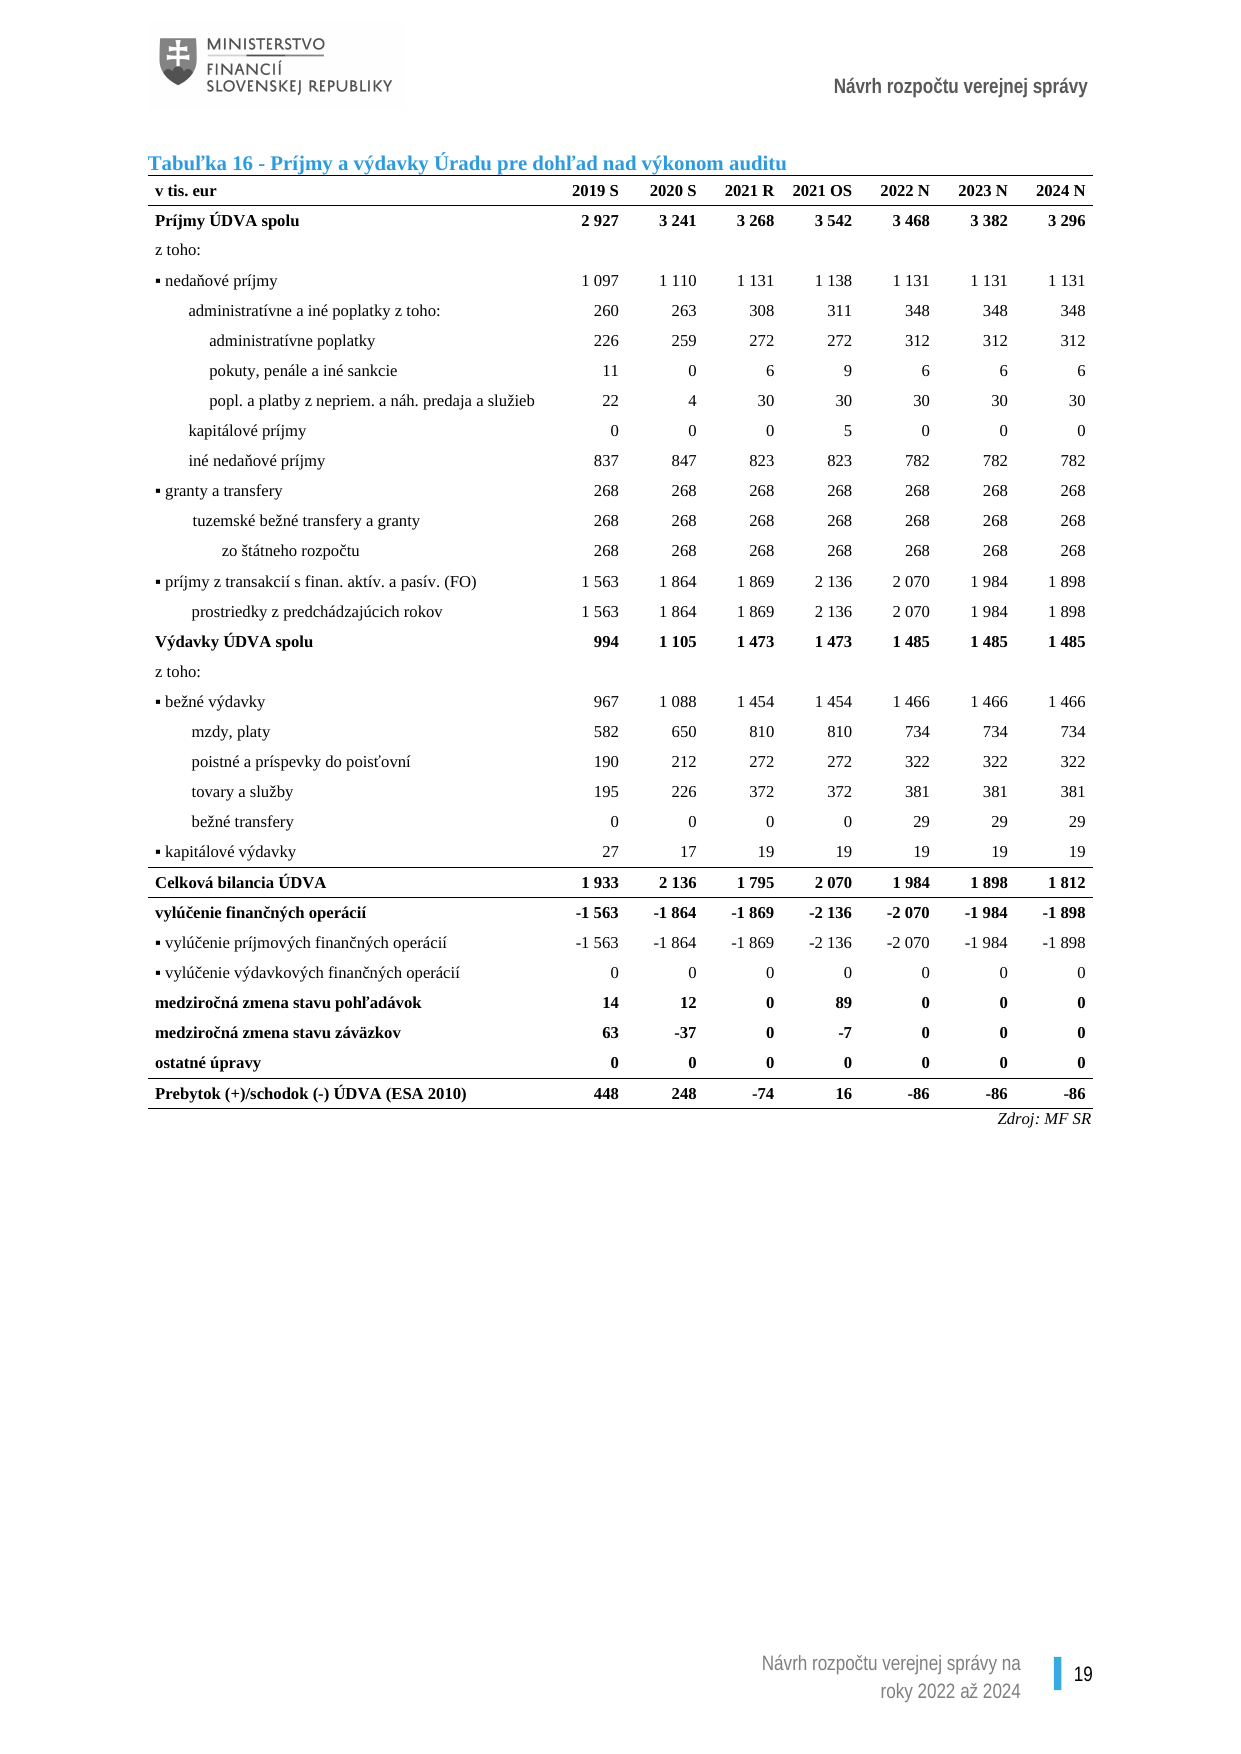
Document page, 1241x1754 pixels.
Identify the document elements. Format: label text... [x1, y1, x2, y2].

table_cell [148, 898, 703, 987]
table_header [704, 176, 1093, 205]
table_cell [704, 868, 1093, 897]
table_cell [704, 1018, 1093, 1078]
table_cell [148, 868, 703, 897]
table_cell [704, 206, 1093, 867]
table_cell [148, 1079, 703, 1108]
picture [147, 22, 407, 110]
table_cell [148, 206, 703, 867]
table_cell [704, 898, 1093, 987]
text Tabuľka 16 - Príjmy a výdavky Úradu pre dohľad nad výkonom auditu [148, 151, 1093, 174]
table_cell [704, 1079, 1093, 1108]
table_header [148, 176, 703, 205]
text Zdroj: MF SR [885, 1109, 1092, 1128]
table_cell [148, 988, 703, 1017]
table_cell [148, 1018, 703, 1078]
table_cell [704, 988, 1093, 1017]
